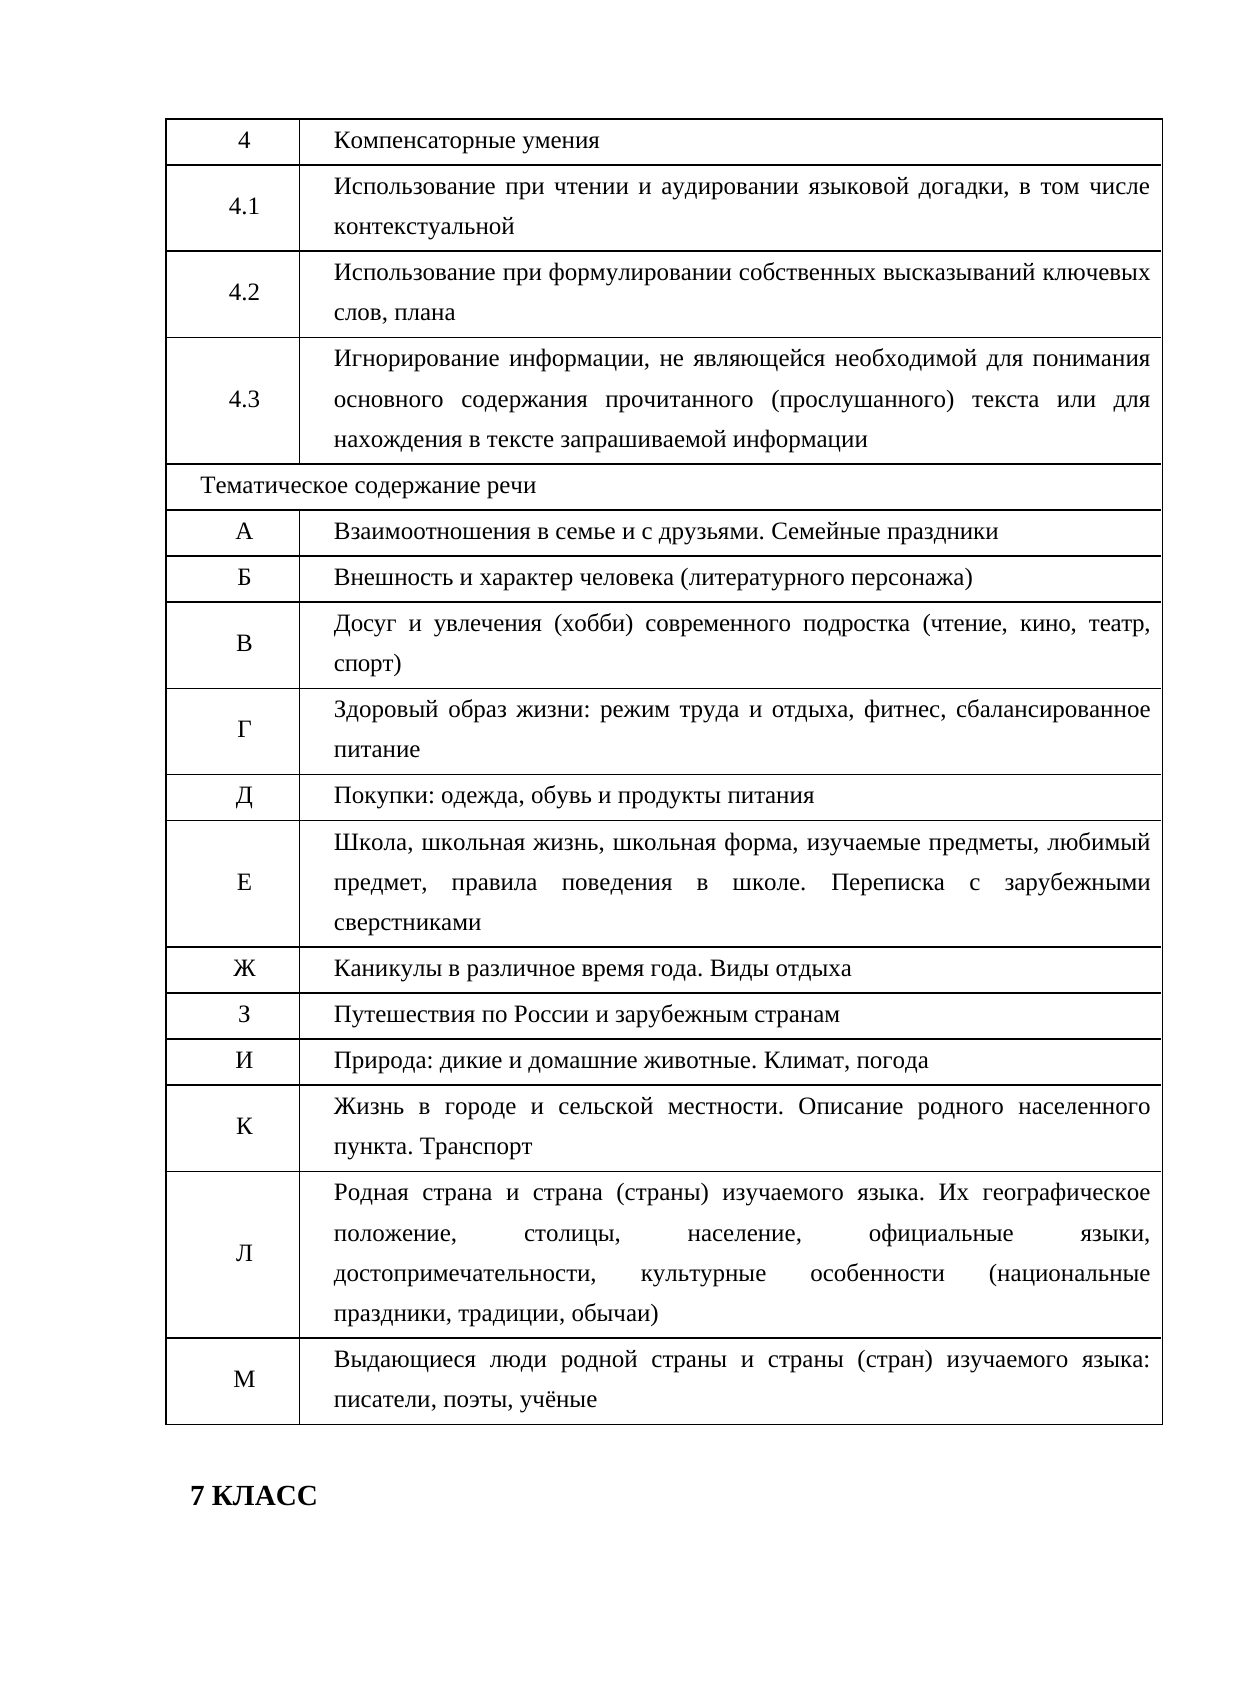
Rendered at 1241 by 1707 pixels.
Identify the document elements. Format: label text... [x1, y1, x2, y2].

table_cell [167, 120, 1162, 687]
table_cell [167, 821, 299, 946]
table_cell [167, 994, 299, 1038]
text 7 КЛАСС [190, 1478, 1152, 1512]
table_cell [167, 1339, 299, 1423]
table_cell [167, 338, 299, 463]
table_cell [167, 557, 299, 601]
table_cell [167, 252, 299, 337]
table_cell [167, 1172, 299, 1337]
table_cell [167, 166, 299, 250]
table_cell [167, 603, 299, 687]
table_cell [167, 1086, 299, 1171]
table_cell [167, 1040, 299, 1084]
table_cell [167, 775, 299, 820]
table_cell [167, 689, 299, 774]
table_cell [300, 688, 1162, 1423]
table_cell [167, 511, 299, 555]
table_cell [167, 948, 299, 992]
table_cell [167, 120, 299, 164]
